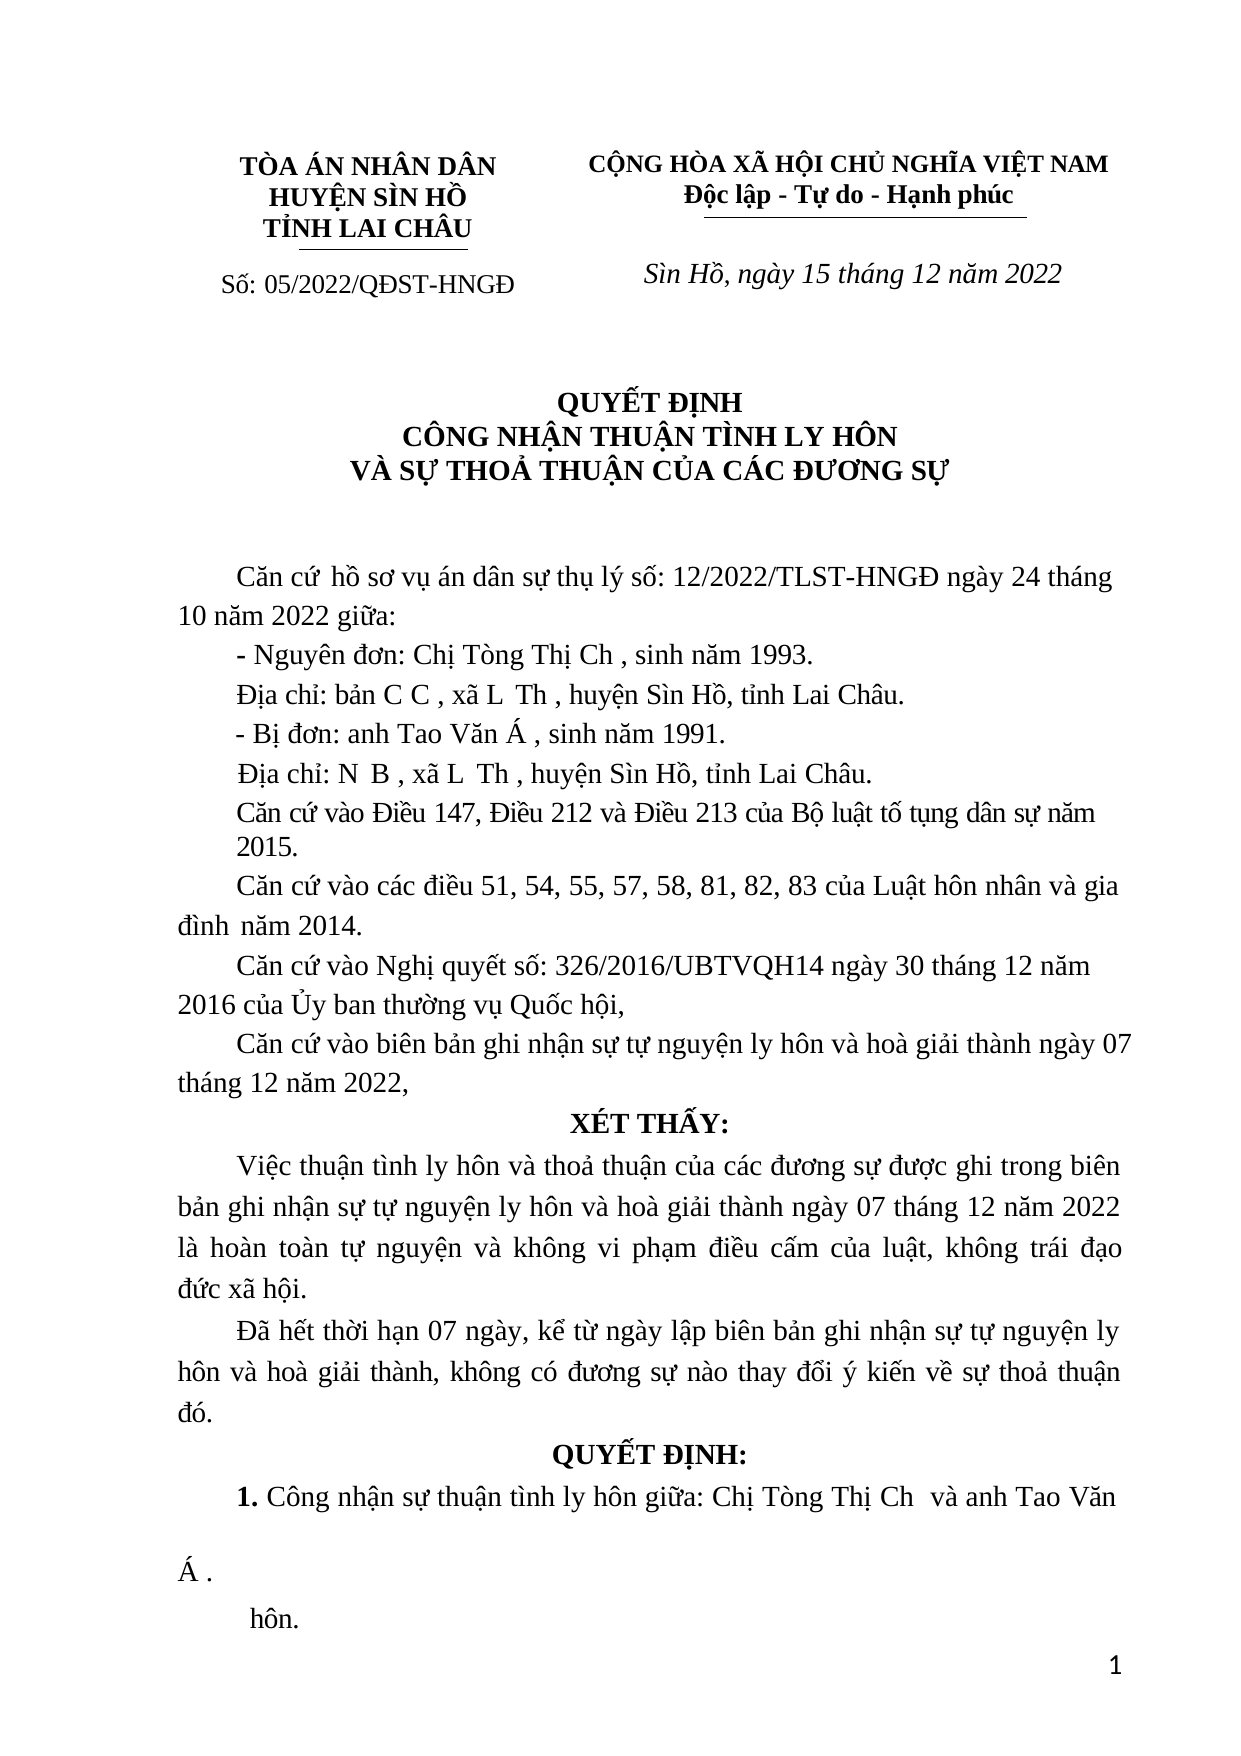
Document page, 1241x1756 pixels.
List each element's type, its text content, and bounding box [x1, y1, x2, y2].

text CÔNG NHẬN THUẬN TÌNH LY HÔN [349, 420, 950, 453]
text QUYẾT ĐỊNH [349, 386, 950, 420]
text Căn cứ vào Nghị quyết số: 326/2016/UBTVQH14 ngày 30 tháng 12 năm 2016 của Ủy ban thường vụ Quốc hội, [177, 948, 1134, 1021]
text Á . [177, 1554, 228, 1587]
list Công nhận sự thuận tình ly hôn giữa: Chị Tòng Thị Ch và anh Tao Văn [236, 1479, 1134, 1512]
text Căn cứ vào các điều 51, 54, 55, 57, 58, 81, 82, 83 của Luật hôn nhân và gia [236, 868, 1134, 902]
text Địa chỉ: N B , xã L Th , huyện Sìn Hồ, tỉnh Lai Châu. [237, 756, 1134, 789]
text Đã hết thời hạn 07 ngày, kể từ ngày lập biên bản ghi nhận sự tự nguyện ly hôn và hoà giải thành, không có đương sự nào thay đổi ý kiến về sự thoả thuận đó. [177, 1313, 1122, 1429]
text QUYẾT ĐỊNH: [349, 1437, 950, 1471]
text Căn cứ hồ sơ vụ án dân sự thụ lý số: 12/2022/TLST-HNGĐ ngày 24 tháng 10 năm 2022 giữa: [177, 559, 1134, 631]
table_header CỘNG HÒA XÃ HỘI CHỦ NGHĨA VIỆT NAM Độc lập - Tự do - Hạnh phúc Sìn Hồ, ngày 15 tháng 12 năm 2022 [552, 150, 1114, 302]
text Căn cứ vào Điều 147, Điều 212 và Điều 213 của Bộ luật tố tụng dân sự năm 2015. [236, 796, 1134, 863]
text VÀ SỰ THOẢ THUẬN CỦA CÁC ĐƯƠNG SỰ [349, 453, 950, 487]
list Nguyên đơn: Chị Tòng Thị Ch , sinh năm 1993. [236, 637, 1134, 671]
list Bị đơn: anh Tao Văn Á , sinh năm 1991. [235, 716, 1134, 750]
table_header TÒA ÁN NHÂN DÂN HUYỆN SÌN HỒ TỈNH LAI CHÂU Số: 05/2022/QĐST-HNGĐ [214, 150, 552, 302]
text Địa chỉ: bản C C , xã L Th , huyện Sìn Hồ, tỉnh Lai Châu. [236, 677, 1134, 710]
text Việc thuận tình ly hôn và thoả thuận của các đương sự được ghi trong biên bản ghi nhận sự tự nguyện ly hôn và hoà giải thành ngày 07 tháng 12 năm 2022 là hoàn toàn tự nguyện và không vi phạm điều cấm của luật, không trái đạo đức xã hội. [177, 1148, 1123, 1305]
text XÉT THẤY: [349, 1106, 950, 1139]
text hôn. [249, 1602, 1134, 1635]
text đình năm 2014. [177, 908, 1134, 942]
text Căn cứ vào biên bản ghi nhận sự tự nguyện ly hôn và hoà giải thành ngày 07 tháng 12 năm 2022, [177, 1026, 1134, 1099]
